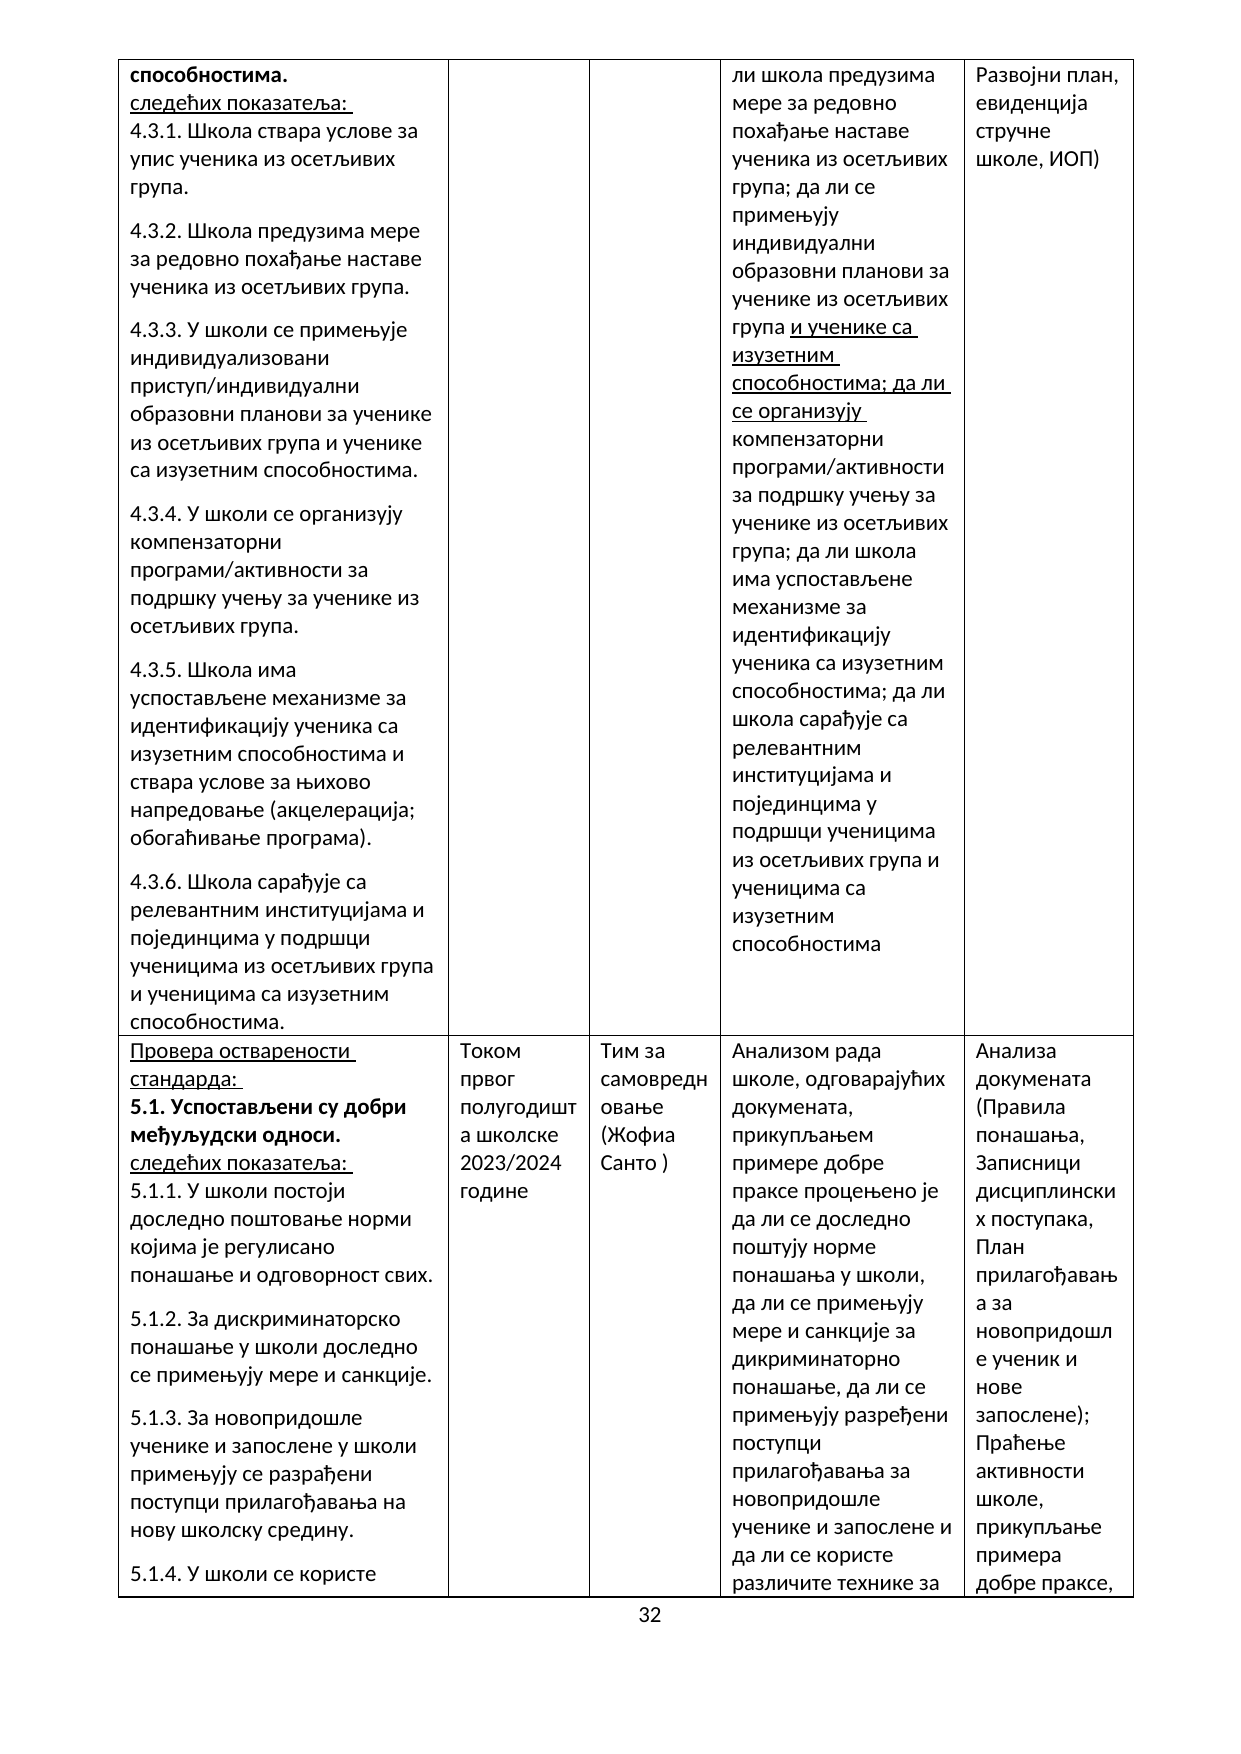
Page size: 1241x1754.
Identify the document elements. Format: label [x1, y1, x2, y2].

table_cell [965, 1036, 1133, 1596]
table_cell [721, 60, 964, 1035]
table_cell [449, 60, 589, 1035]
table_cell [590, 1036, 720, 1596]
table_cell [590, 60, 720, 1035]
table_cell [119, 1036, 448, 1596]
table_cell [119, 60, 448, 1035]
table_cell [449, 1036, 589, 1596]
table_cell [965, 60, 1133, 1035]
table_cell [721, 1036, 964, 1596]
